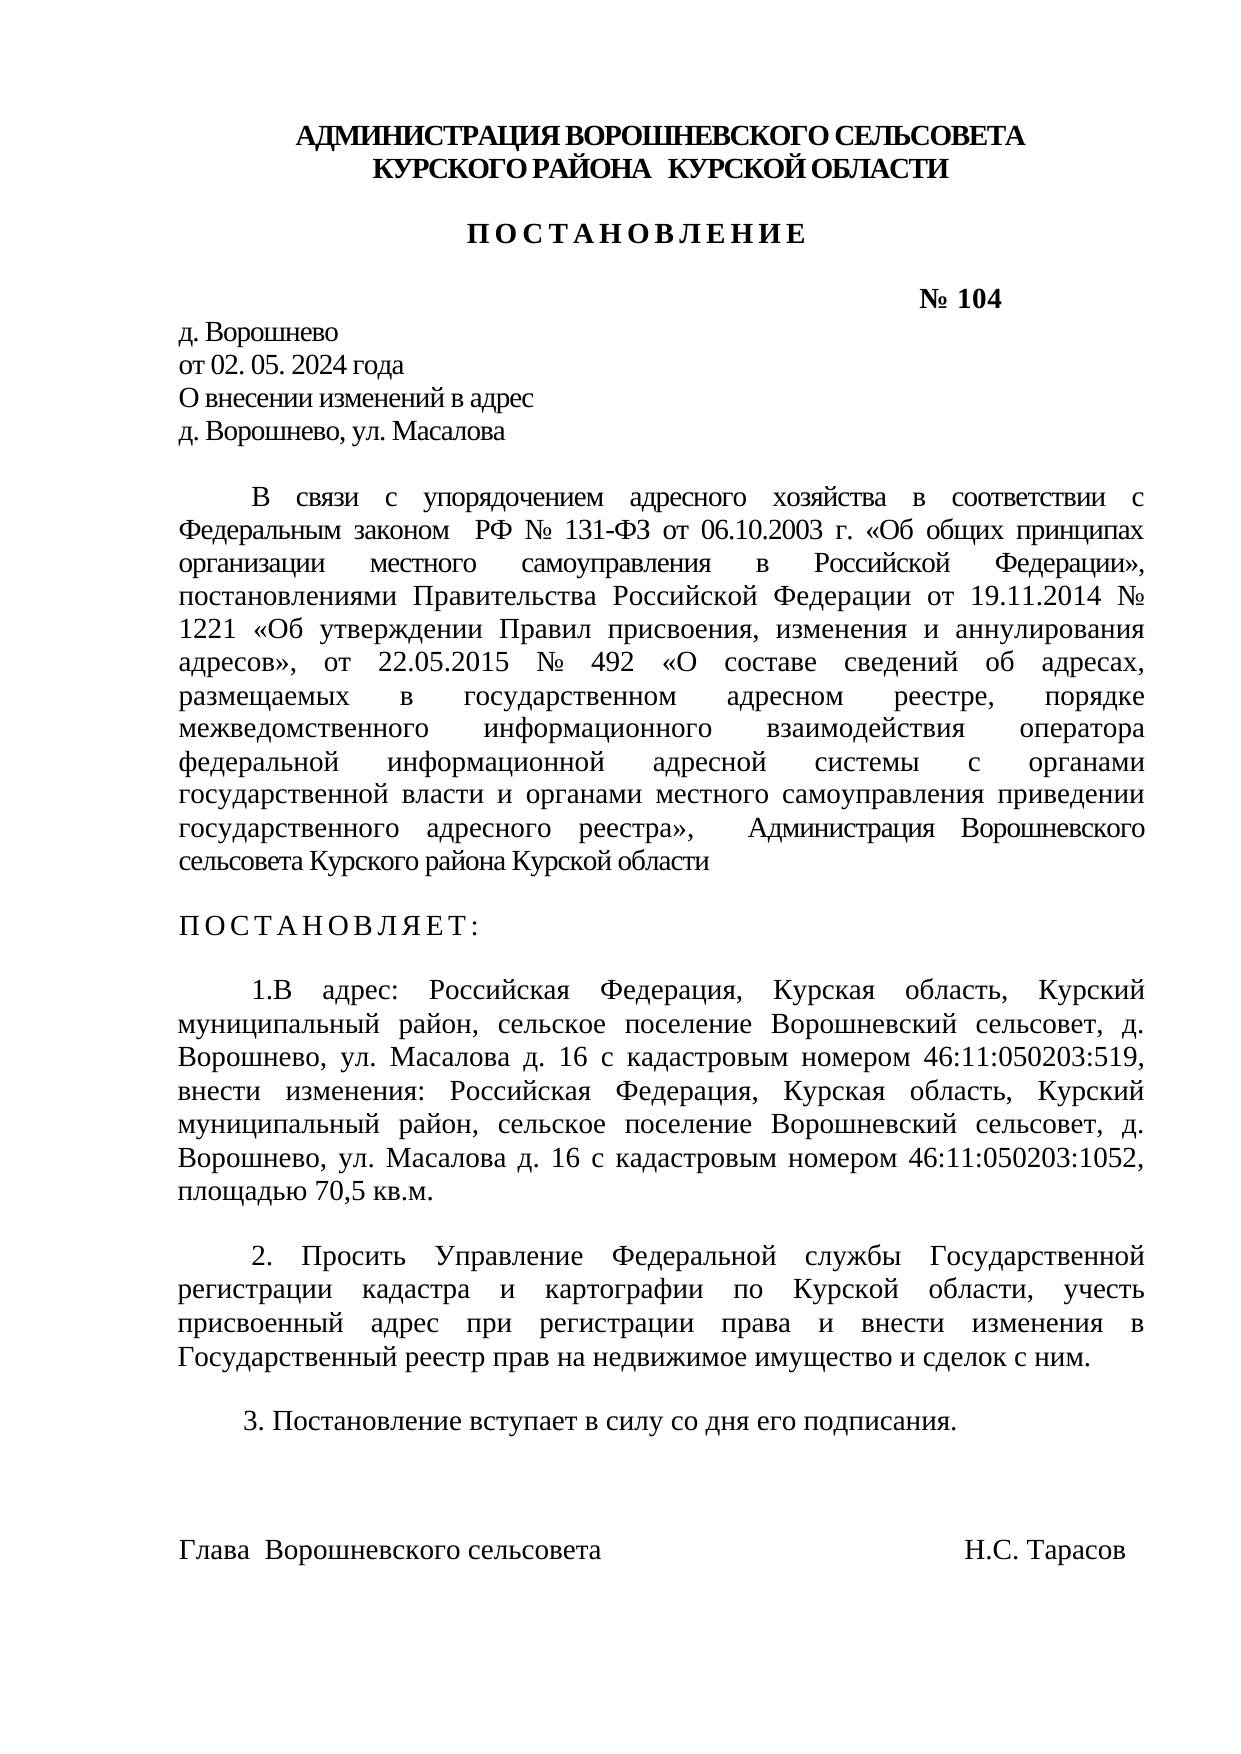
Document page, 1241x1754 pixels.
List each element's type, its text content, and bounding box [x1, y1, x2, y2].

text 1.В адрес: Российская Федерация, Курская область, Курский муниципальный район, сельское поселение Ворошневский сельсовет, д. Ворошнево, ул. Масалова д. 16 с кадастровым номером 46:11:050203:519, внести изменения: Российская Федерация, Курская область, Курский муниципальный район, сельское поселение Ворошневский сельсовет, д. Ворошнево, ул. Масалова д. 16 с кадастровым номером 46:11:050203:1052, площадью 70,5 кв.м. [177, 972, 1146, 1207]
text 2. Просить Управление Федеральной службы Государственной регистрации кадастра и картографии по Курской области, учесть присвоенный адрес при регистрации права и внести изменения в Государственный реестр прав на недвижимое имущество и сделок с ним. [177, 1238, 1146, 1372]
text О внесении изменений в адрес [178, 381, 1146, 414]
text 3. Постановление вступает в силу со дня его подписания. [177, 1403, 1146, 1437]
text ПОСТАНОВЛЕНИЕ [182, 216, 1146, 249]
text от 02. 05. 2024 года [178, 348, 1146, 381]
text д. Ворошнево, ул. Масалова [178, 414, 1146, 447]
text Глава Ворошневского сельсовета Н.С. Тарасов [179, 1532, 1146, 1566]
text АДМИНИСТРАЦИЯ ВОРОШНЕВСКОГО СЕЛЬСОВЕТА [177, 119, 1146, 152]
text д. Ворошнево [178, 315, 1146, 348]
text № 104 [919, 282, 1146, 315]
text КУРСКОГО РАЙОНА КУРСКОЙ ОБЛАСТИ [177, 152, 1146, 185]
text В связи с упорядочением адресного хозяйства в соответствии с Федеральным законом РФ № 131-ФЗ от 06.10.2003 г. «Об общих принципах организации местного самоуправления в Российской Федерации», постановлениями Правительства Российской Федерации от 19.11.2014 № 1221 «Об утверждении Правил присвоения, изменения и аннулирования адресов», от 22.05.2015 № 492 «О составе сведений об адресах, размещаемых в государственном адресном реестре, порядке межведомственного информационного взаимодействия оператора федеральной информационной адресной системы с органами государственной власти и органами местного самоуправления приведении государственного адресного реестра», Администрация Ворошневского сельсовета Курского района Курской области [178, 480, 1146, 877]
text ПОСТАНОВЛЯЕТ: [179, 908, 1146, 941]
